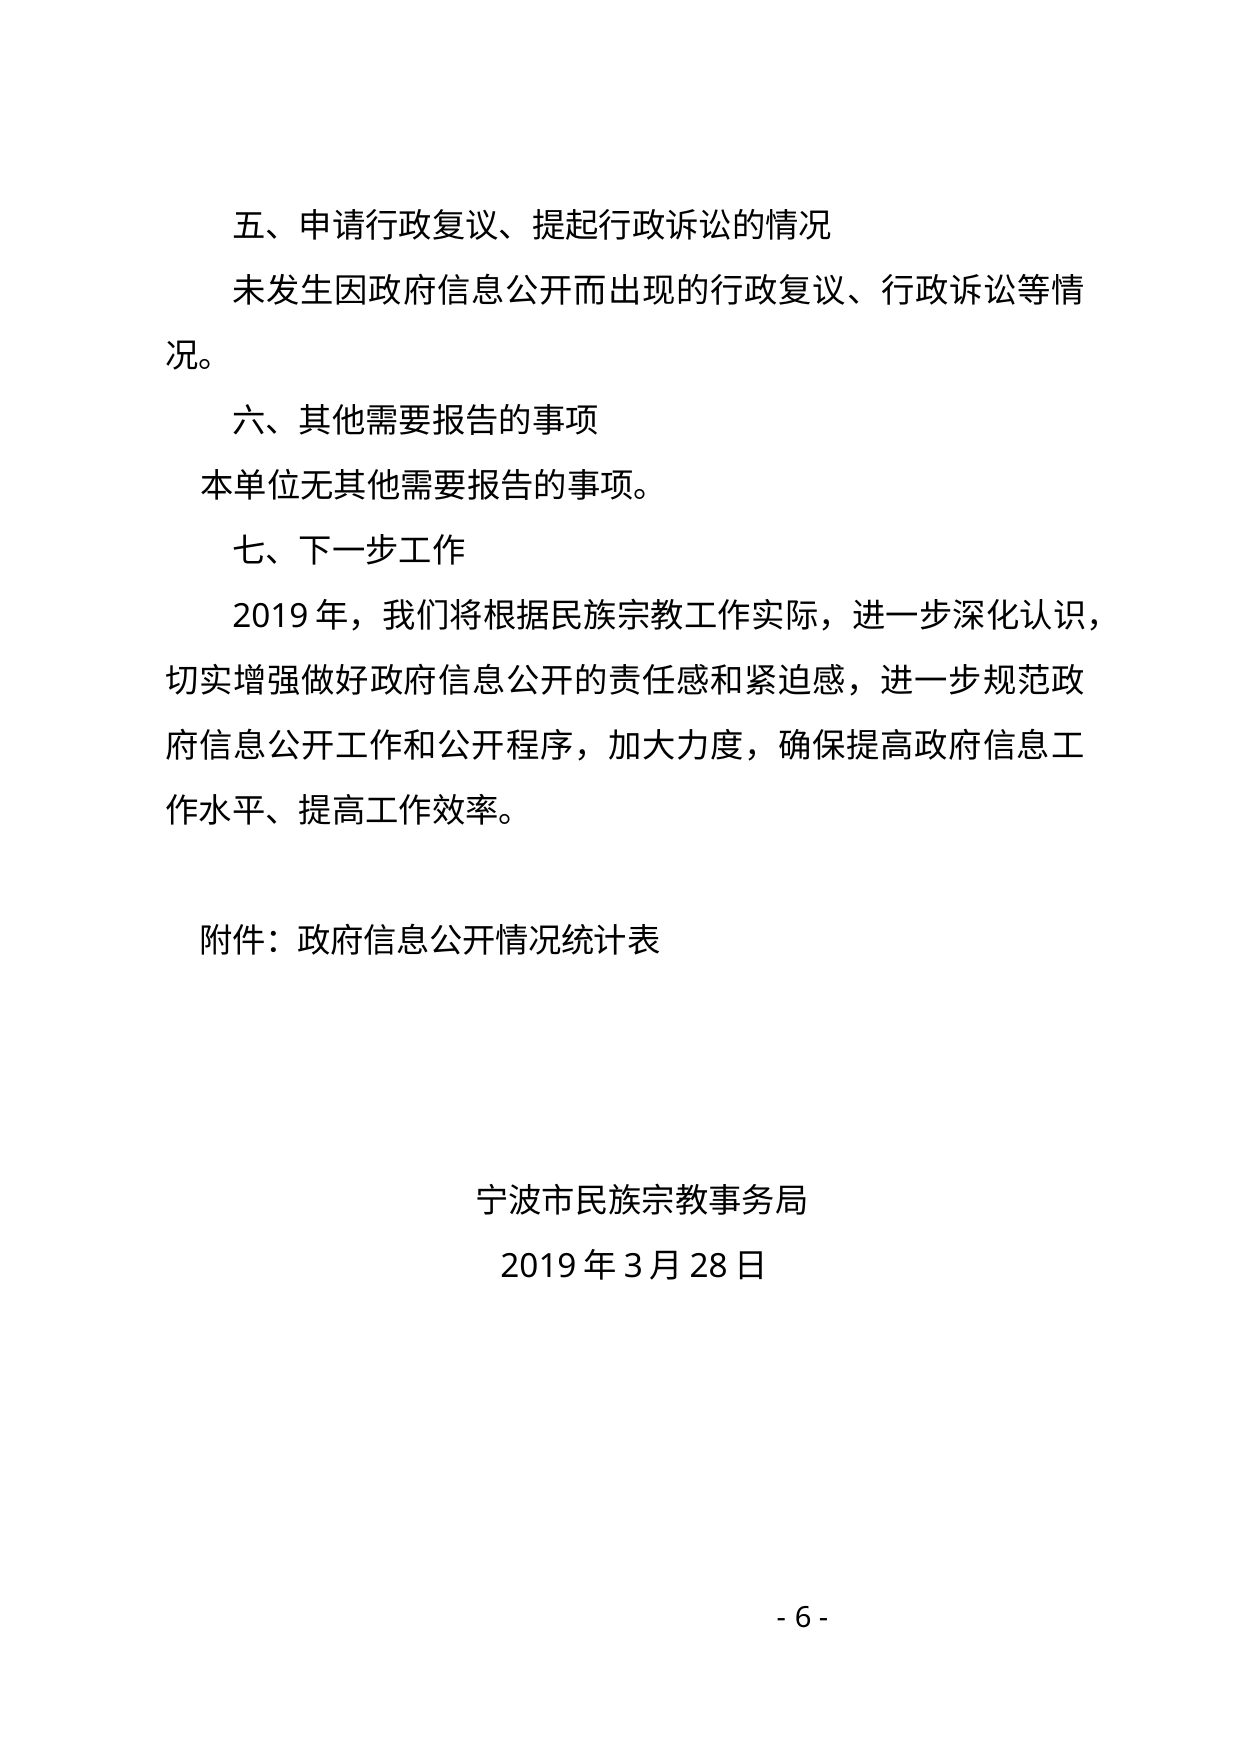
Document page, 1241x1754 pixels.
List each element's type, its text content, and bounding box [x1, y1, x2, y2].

text 未发生因政府信息公开而出现的行政复议、行政诉讼等情况。 [165, 255, 1087, 385]
text 七、下一步工作 [165, 515, 1087, 580]
list 其他需要报告的事项 [165, 385, 1087, 450]
text 宁波市民族宗教事务局 [165, 1165, 1087, 1230]
text 本单位无其他需要报告的事项。 [165, 450, 1087, 515]
text 2019年，我们将根据民族宗教工作实际，进一步深化认识，切实增强做好政府信息公开的责任感和紧迫感，进一步规范政府信息公开工作和公开程序，加大力度，确保提高政府信息工作水平、提高工作效率。 [165, 580, 1087, 840]
text 2019年3月28日 [165, 1230, 1087, 1295]
text 五、申请行政复议、提起行政诉讼的情况 [165, 190, 1087, 255]
text 附件：政府信息公开情况统计表 [165, 905, 1087, 970]
